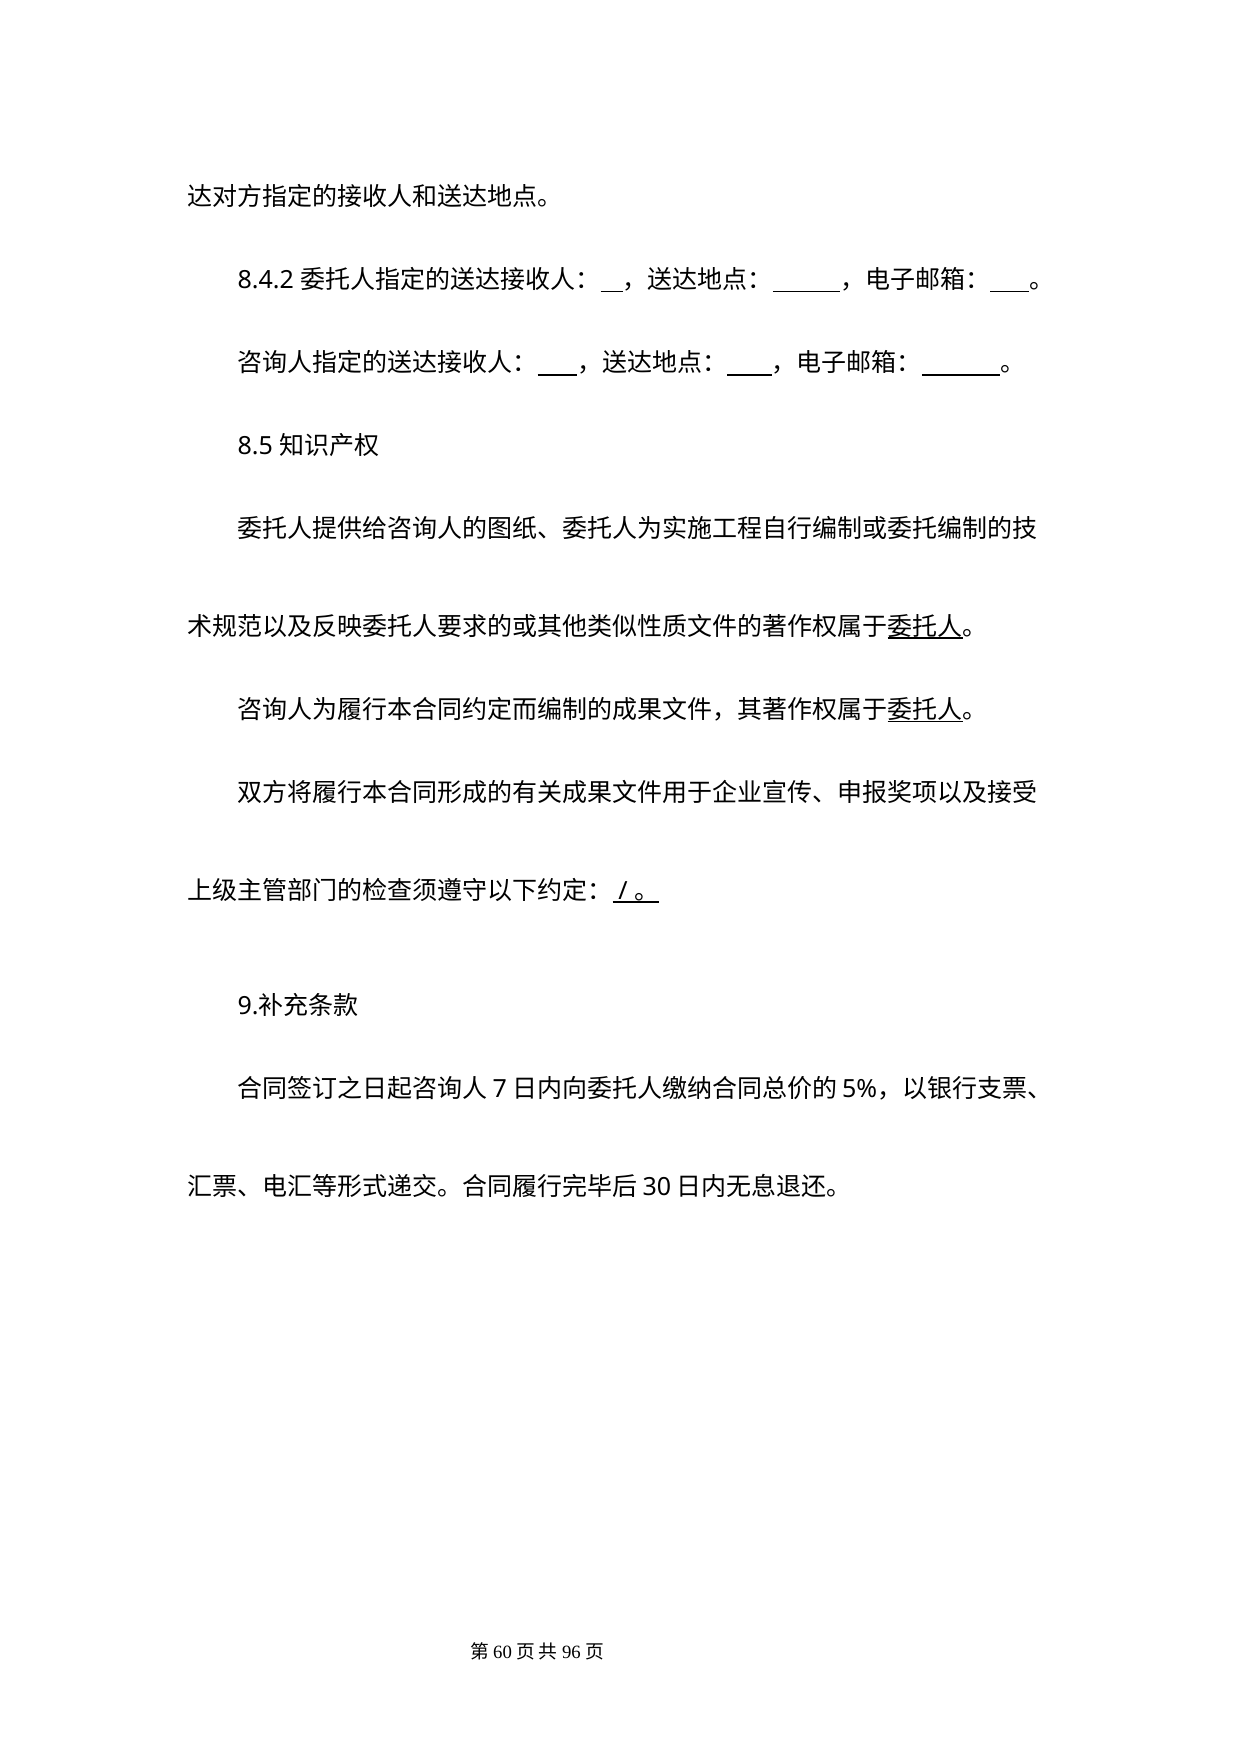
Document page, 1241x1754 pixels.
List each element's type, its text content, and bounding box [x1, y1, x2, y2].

text 咨询人为履行本合同约定而编制的成果文件，其著作权属于委托人。 [187, 675, 1053, 740]
text 委托人提供给咨询人的图纸、委托人为实施工程自行编制或委托编制的技术规范以及反映委托人要求的或其他类似性质文件的著作权属于委托人。 [187, 494, 1053, 657]
text 8.5 知识产权 [187, 411, 1053, 476]
text 9.补充条款 [187, 971, 1053, 1036]
text 8.4.2 委托人指定的送达接收人： ，送达地点： ，电子邮箱： 。 [187, 245, 1053, 310]
text 合同签订之日起咨询人7日内向委托人缴纳合同总价的5%，以银行支票、汇票、电汇等形式递交。合同履行完毕后30日内无息退还。 [187, 1054, 1053, 1217]
text 咨询人指定的送达接收人： ，送达地点： ，电子邮箱： 。 [187, 328, 1053, 393]
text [187, 162, 1053, 227]
text 双方将履行本合同形成的有关成果文件用于企业宣传、申报奖项以及接受上级主管部门的检查须遵守以下约定： / 。 [187, 758, 1053, 921]
